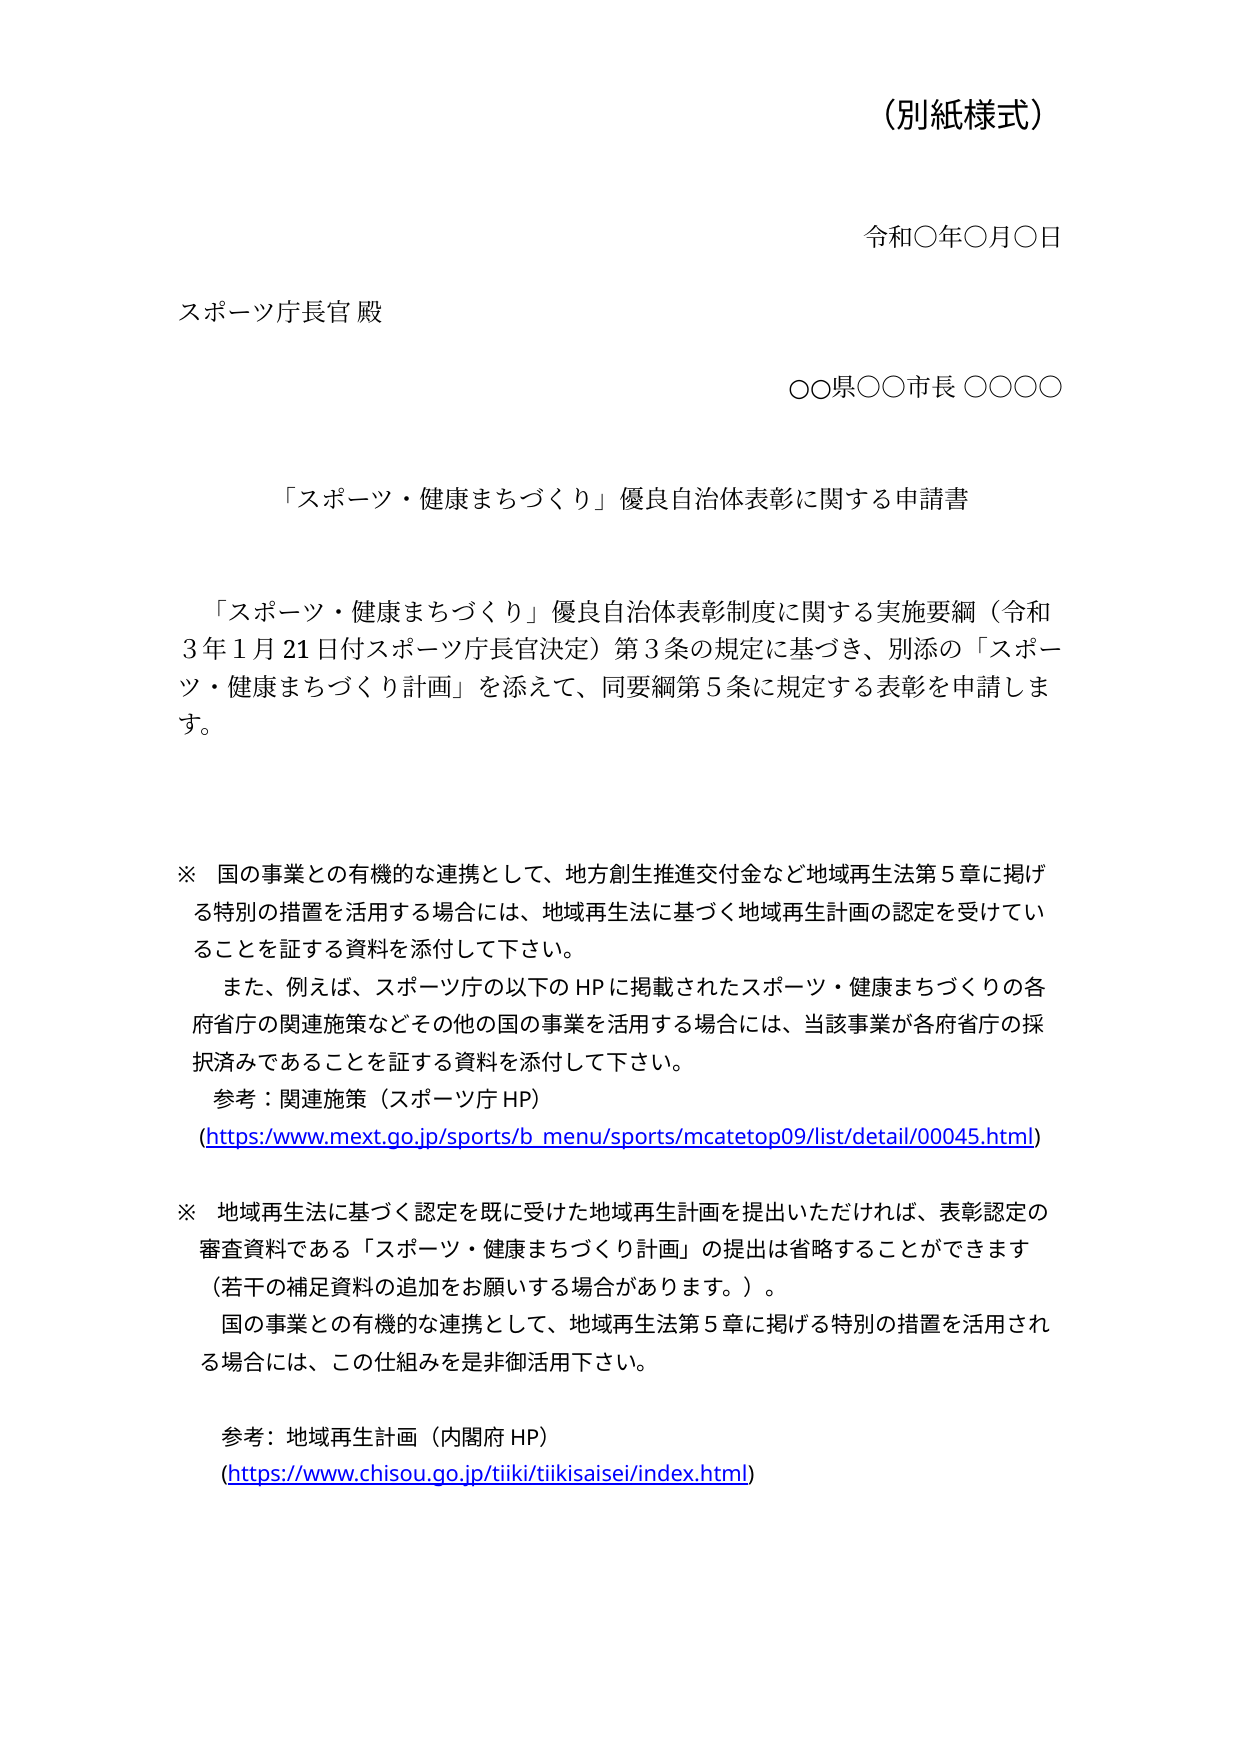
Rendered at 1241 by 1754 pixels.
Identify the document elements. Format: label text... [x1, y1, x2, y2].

text 国の事業との有機的な連携として、地域再生法第５章に掲げる特別の措置を活用される場合には、この仕組みを是非御活用下さい。 [199, 1304, 1063, 1379]
text (https:/www.mext.go.jp/sports/b_menu/sports/mcatetop09/list/detail/00045.html) [177, 1117, 1063, 1154]
text 「スポーツ・健康まちづくり」優良自治体表彰制度に関する実施要綱（令和３年１月21日付スポーツ庁長官決定）第３条の規定に基づき、別添の「スポーツ・健康まちづくり計画」を添えて、同要綱第５条に規定する表彰を申請します。 [177, 592, 1063, 742]
text 参考：地域再生計画（内閣府HP） [177, 1417, 1063, 1454]
text ○○県○○市長 ○○○○ [177, 367, 1063, 404]
text また、例えば、スポーツ庁の以下のHPに掲載されたスポーツ・健康まちづくりの各府省庁の関連施策などその他の国の事業を活用する場合には、当該事業が各府省庁の採択済みであることを証する資料を添付して下さい。 [177, 967, 1063, 1079]
text ※ 地域再生法に基づく認定を既に受けた地域再生計画を提出いただければ、表彰認定の審査資料である「スポーツ・健康まちづくり計画」の提出は省略することができます（若干の補足資料の追加をお願いする場合があります。）。 [177, 1192, 1063, 1304]
text 令和○年○月○日 [177, 217, 1063, 254]
text 参考：関連施策（スポーツ庁HP） [192, 1079, 1063, 1117]
text スポーツ庁長官 殿 [177, 292, 1063, 329]
text ※ 国の事業との有機的な連携として、地方創生推進交付金など地域再生法第５章に掲げる特別の措置を活用する場合には、地域再生法に基づく地域再生計画の認定を受けていることを証する資料を添付して下さい。 [177, 854, 1063, 967]
text (https://www.chisou.go.jp/tiiki/tiikisaisei/index.html) [177, 1454, 1063, 1492]
text 「スポーツ・健康まちづくり」優良自治体表彰に関する申請書 [177, 479, 1063, 517]
